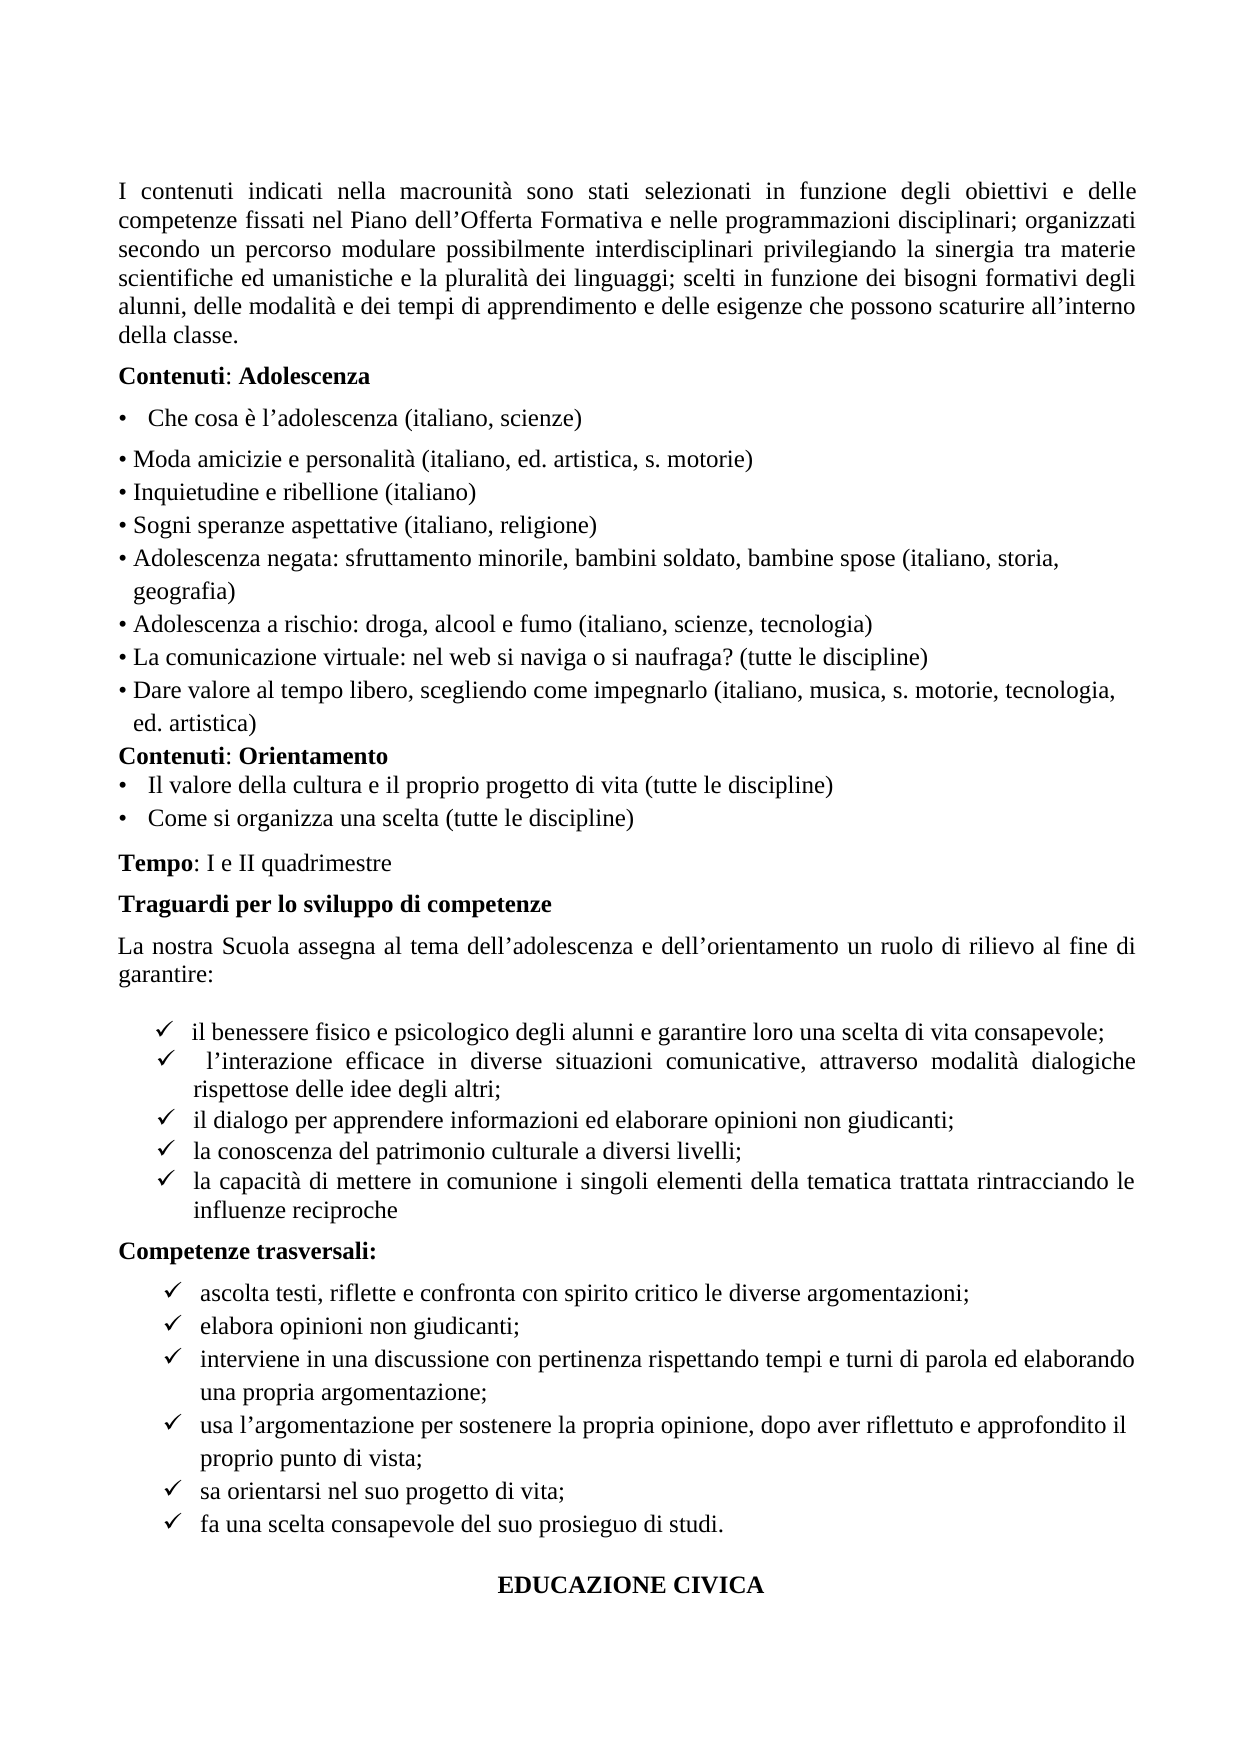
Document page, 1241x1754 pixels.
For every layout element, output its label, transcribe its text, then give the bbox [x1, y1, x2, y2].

list Adolescenza a rischio: droga, alcool e fumo (italiano, scienze, tecnologia) [118, 609, 1137, 638]
list Il valore della cultura e il proprio progetto di vita (tutte le discipline) [118, 770, 1137, 798]
list il dialogo per apprendere informazioni ed elaborare opinioni non giudicanti; [156, 1105, 1137, 1134]
text Contenuti: Adolescenza [118, 361, 1137, 390]
list Moda amicizie e personalità (italiano, ed. artistica, s. motorie) [118, 444, 1137, 473]
list La comunicazione virtuale: nel web si naviga o si naufraga? (tutte le discipline) [118, 642, 1137, 671]
list l’interazione efficace in diverse situazioni comunicative, attraverso modalità dialogiche rispettose delle idee degli altri; [156, 1046, 1137, 1103]
list fa una scelta consapevole del suo prosieguo di studi. [162, 1509, 1137, 1538]
list usa l’argomentazione per sostenere la propria opinione, dopo aver riflettuto e approfondito il proprio punto di vista; [162, 1410, 1137, 1472]
text Tempo: I e II quadrimestre [118, 848, 1167, 877]
text I contenuti indicati nella macrounità sono stati selezionati in funzione degli obiettivi e delle competenze fissati nel Piano dell’Offerta Formativa e nelle programmazioni disciplinari; organizzati secondo un percorso modulare possibilmente interdisciplinari privilegiando la sinergia tra materie scientifiche ed umanistiche e la pluralità dei linguaggi; scelti in funzione dei bisogni formativi degli alunni, delle modalità e dei tempi di apprendimento e delle esigenze che possono scaturire all’interno della classe. [118, 176, 1137, 349]
list Adolescenza negata: sfruttamento minorile, bambini soldato, bambine spose (italiano, storia, geografia) [118, 543, 1137, 605]
text La nostra Scuola assegna al tema dell’adolescenza e dell’orientamento un ruolo di rilievo al fine di garantire: [110, 931, 1137, 988]
text Competenze trasversali: [118, 1236, 1137, 1265]
list elabora opinioni non giudicanti; [162, 1311, 1137, 1339]
list Inquietudine e ribellione (italiano) [118, 477, 1137, 506]
list Sogni speranze aspettative (italiano, religione) [118, 510, 1137, 539]
text Traguardi per lo sviluppo di competenze [118, 889, 1137, 918]
list Dare valore al tempo libero, scegliendo come impegnarlo (italiano, musica, s. motorie, tecnologia, ed. artistica) [118, 675, 1137, 737]
list interviene in una discussione con pertinenza rispettando tempi e turni di parola ed elaborando una propria argomentazione; [162, 1344, 1137, 1406]
list la capacità di mettere in comunione i singoli elementi della tematica trattata rintracciando le influenze reciproche [156, 1166, 1137, 1224]
list sa orientarsi nel suo progetto di vita; [162, 1476, 1137, 1504]
list la conoscenza del patrimonio culturale a diversi livelli; [156, 1136, 1137, 1164]
list ascolta testi, riflette e confronta con spirito critico le diverse argomentazioni; [162, 1278, 1137, 1306]
text EDUCAZIONE CIVICA [125, 1571, 1137, 1599]
list Come si organizza una scelta (tutte le discipline) [118, 803, 1137, 832]
list il benessere fisico e psicologico degli alunni e garantire loro una scelta di vita consapevole; [154, 1017, 1137, 1046]
list Che cosa è l’adolescenza (italiano, scienze) [118, 403, 1137, 431]
text Contenuti: Orientamento [118, 741, 1137, 770]
